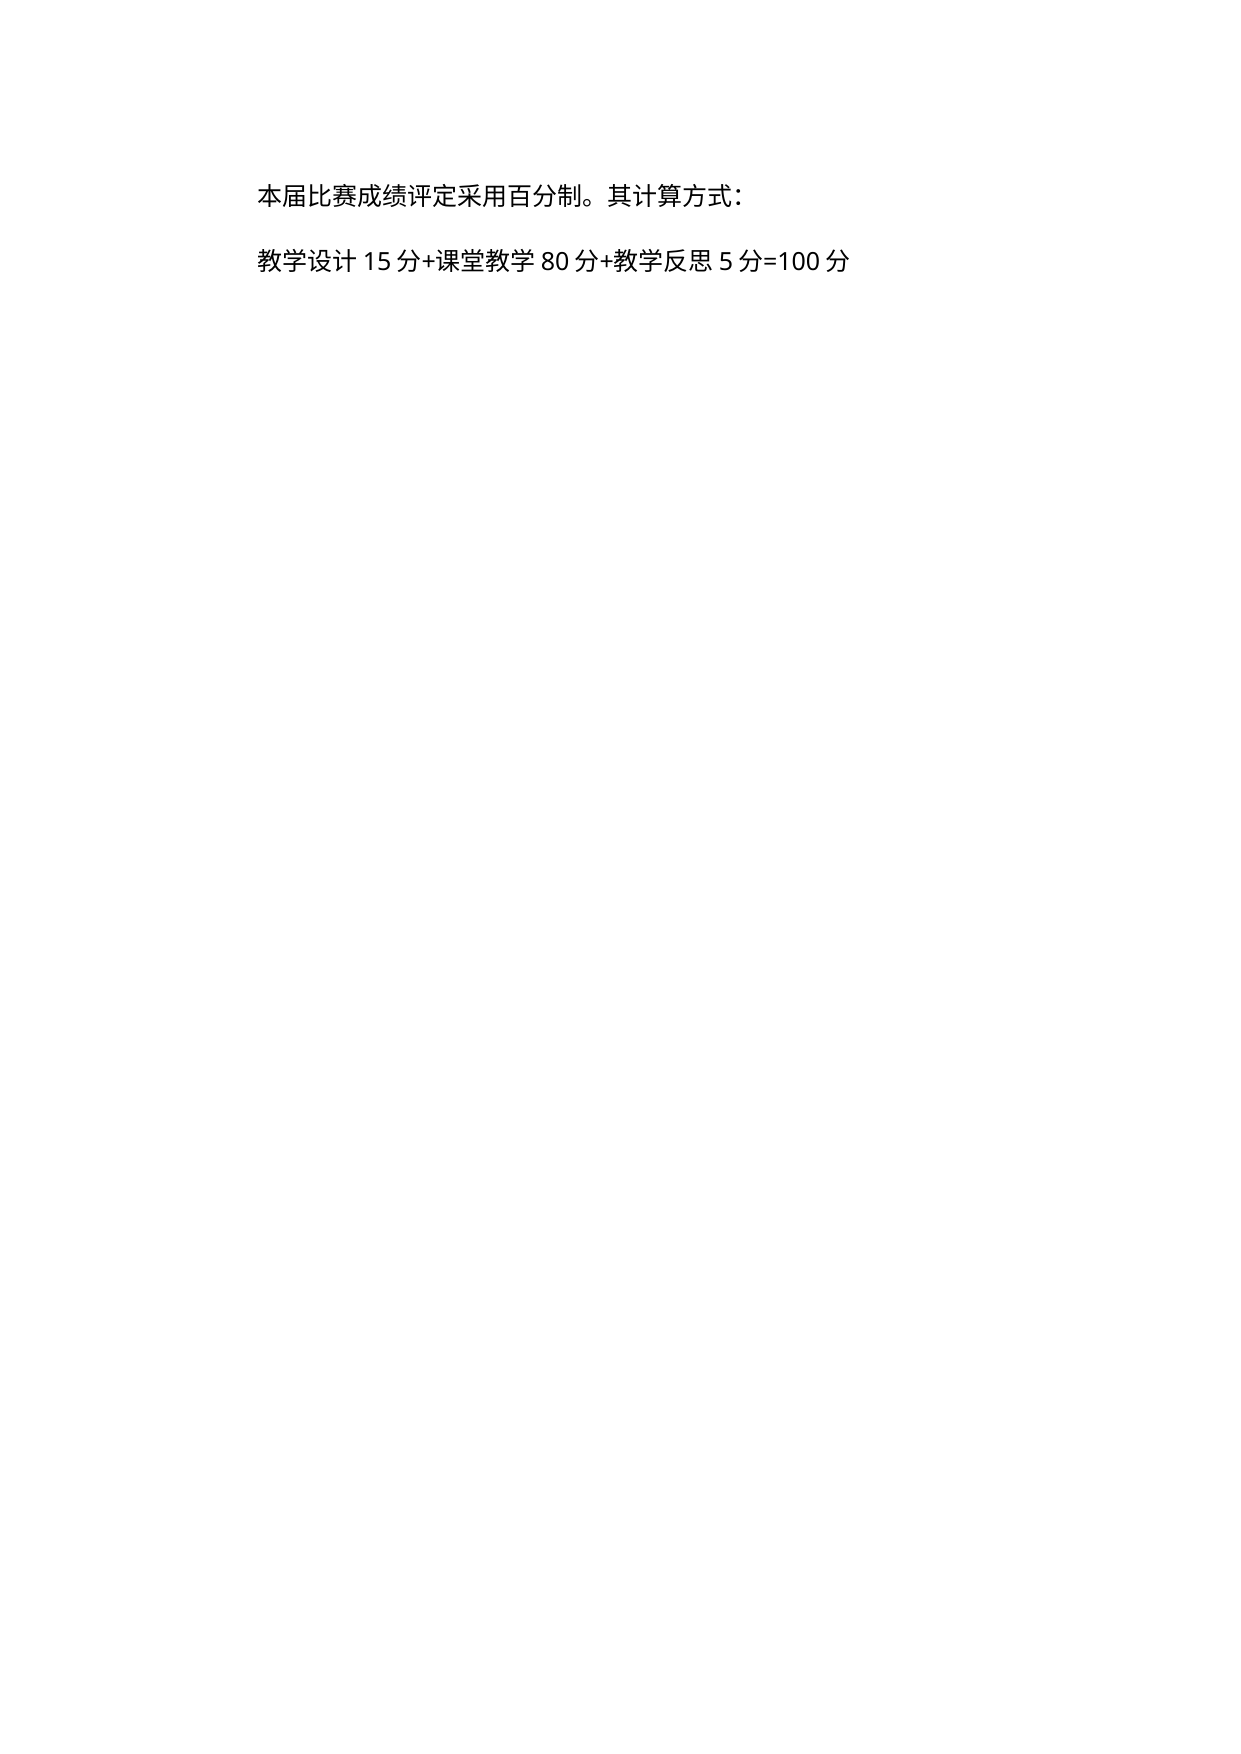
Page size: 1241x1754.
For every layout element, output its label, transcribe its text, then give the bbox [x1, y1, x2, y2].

text 教学设计15分+课堂教学80分+教学反思5分=100分 [187, 227, 1053, 292]
text 本届比赛成绩评定采用百分制。其计算方式： [187, 162, 1053, 227]
